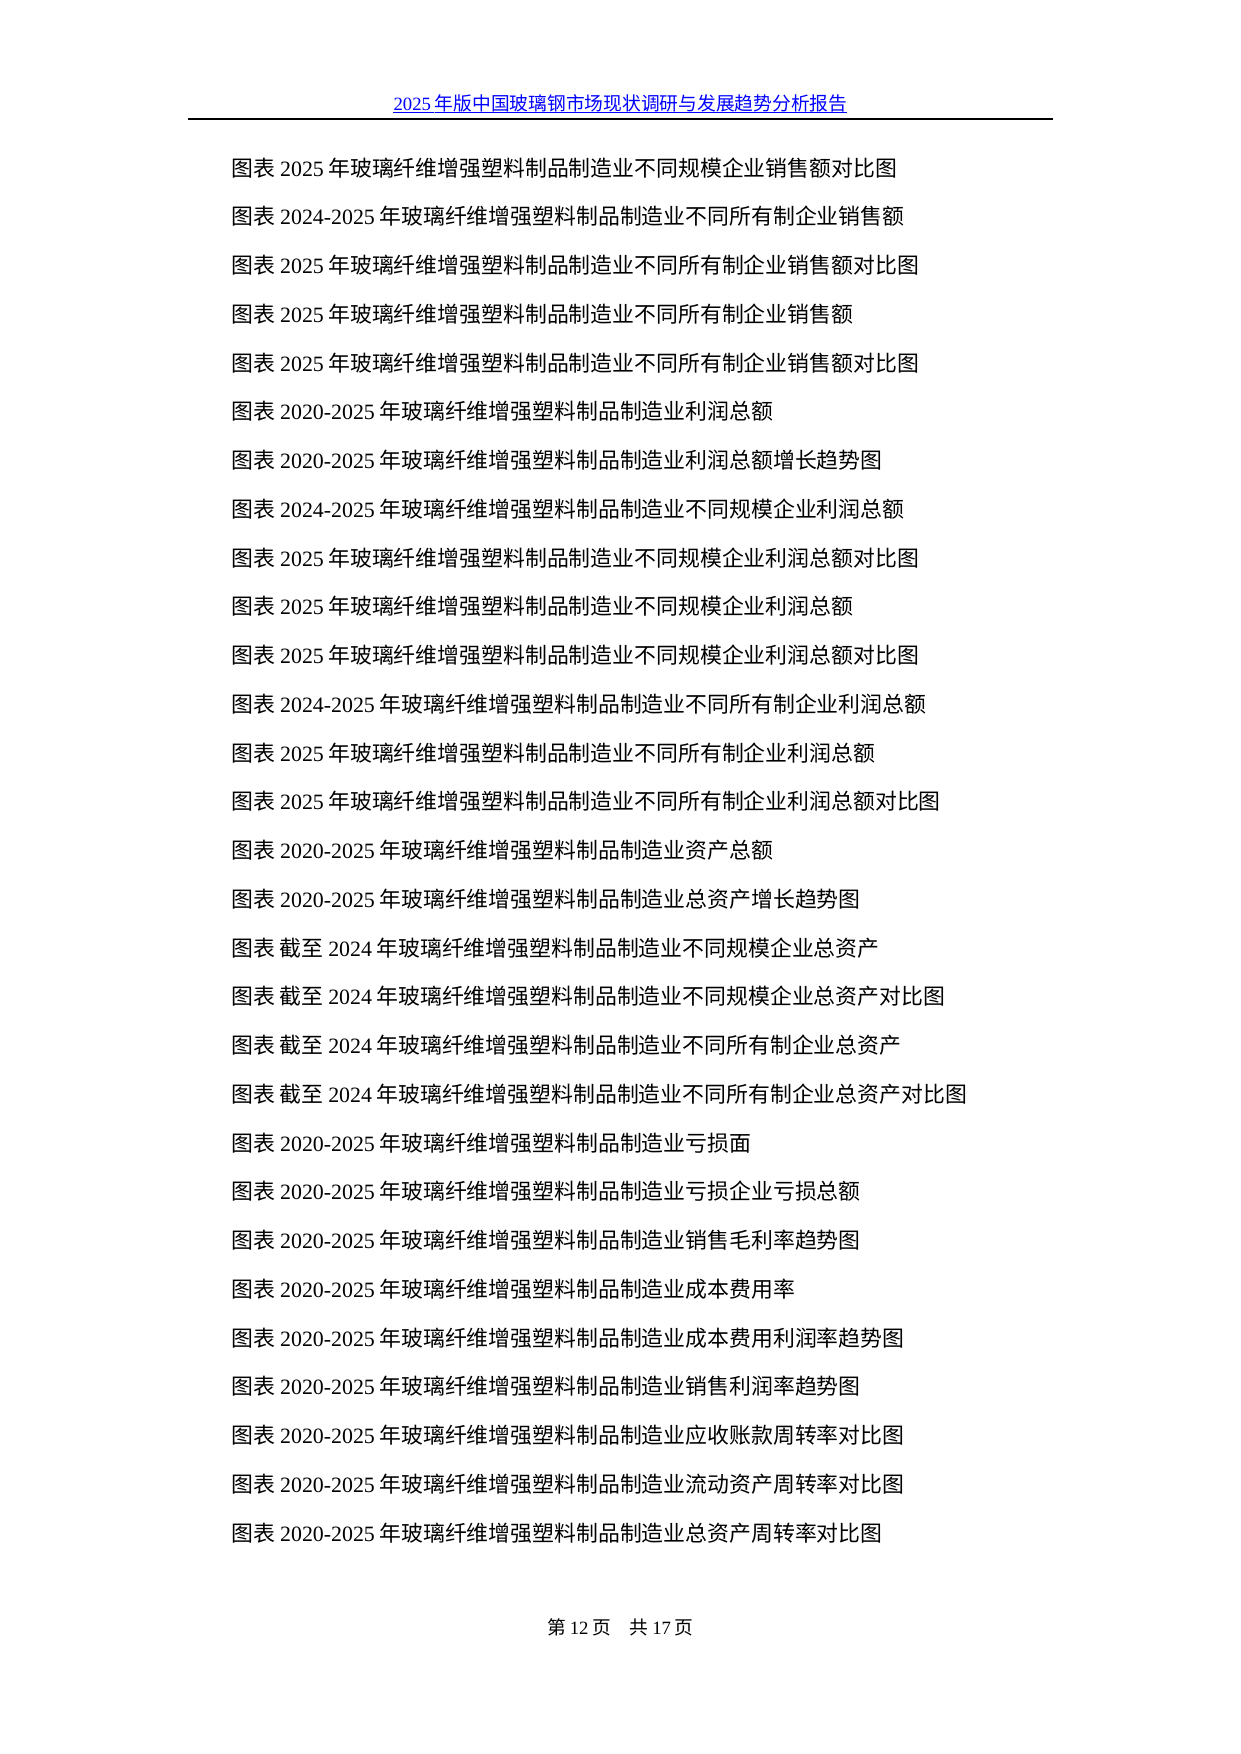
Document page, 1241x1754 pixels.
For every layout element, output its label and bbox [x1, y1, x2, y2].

text [187, 150, 1053, 1548]
